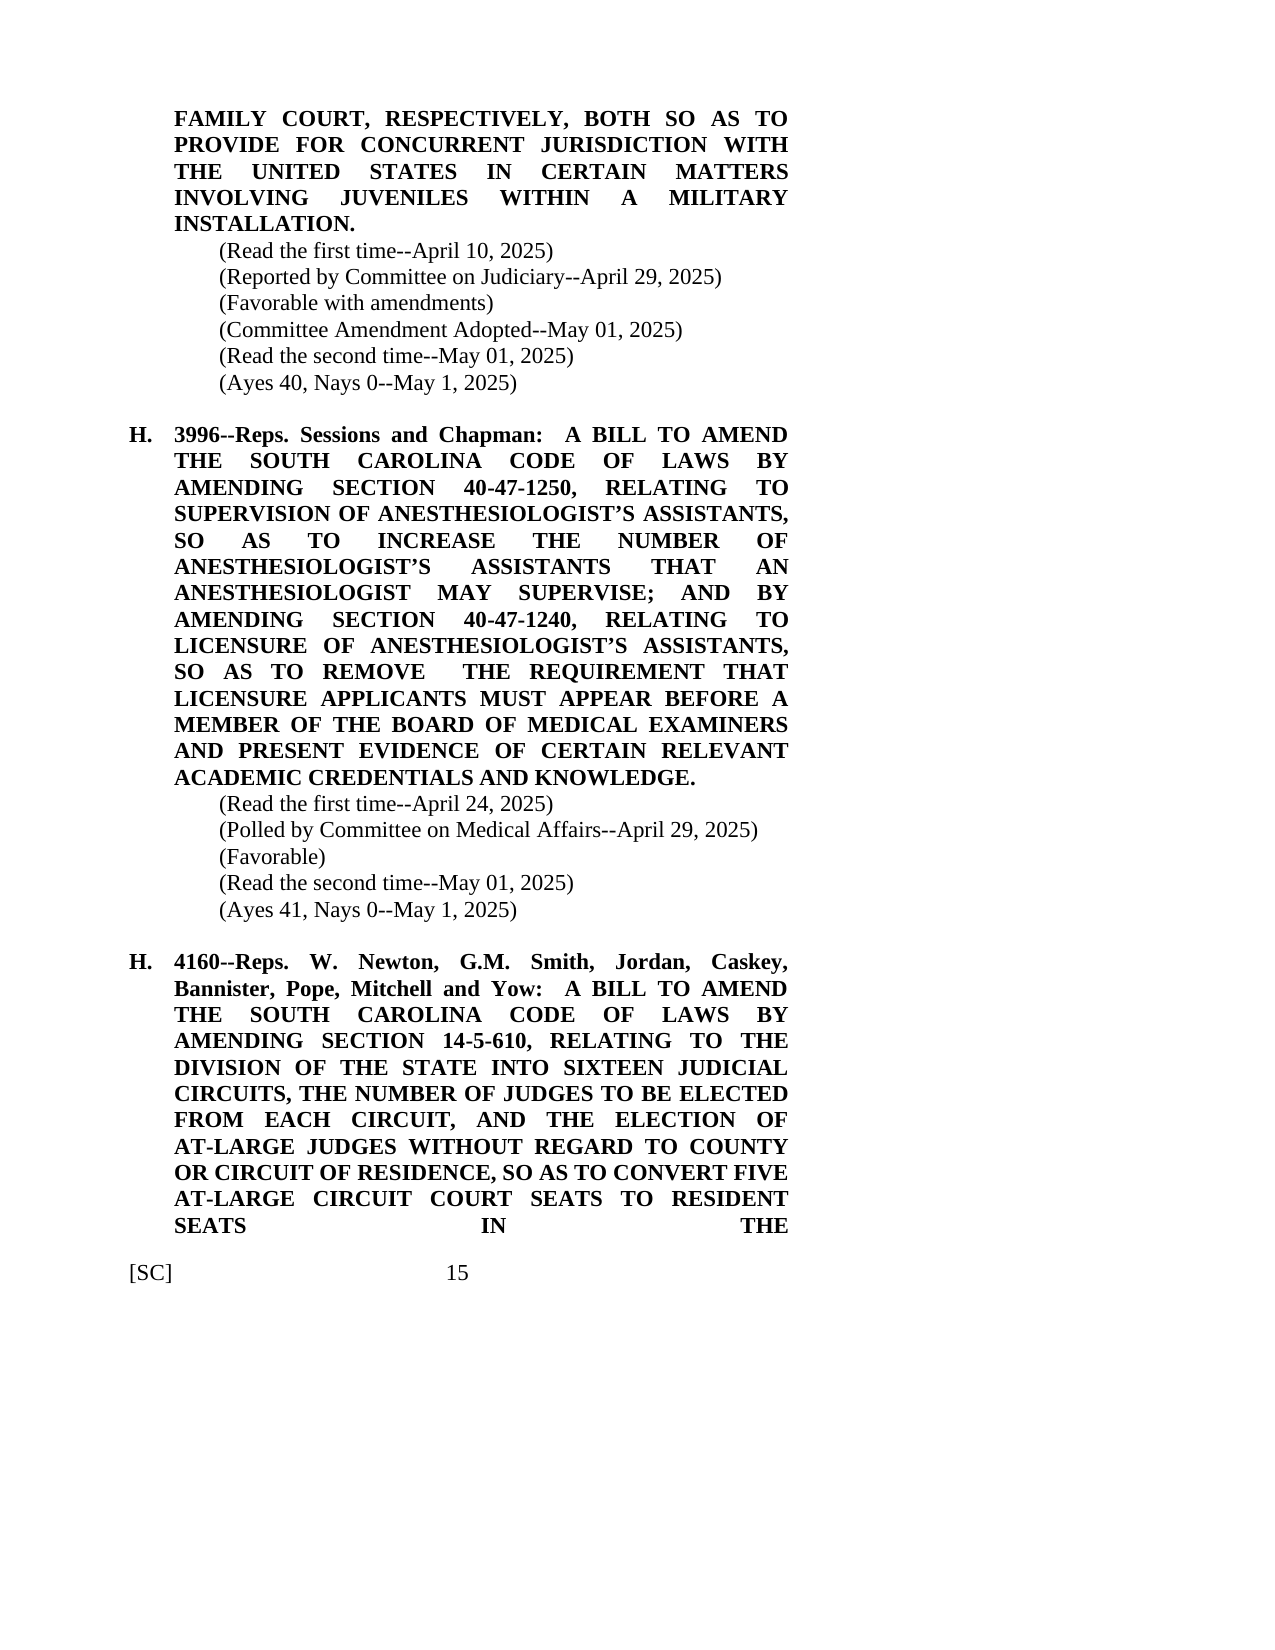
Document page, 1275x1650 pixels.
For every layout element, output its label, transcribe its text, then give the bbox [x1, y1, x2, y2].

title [129, 948, 789, 1238]
text (Reported by Committee on Judiciary--April 29, 2025) [219, 263, 789, 289]
text (Ayes 40, Nays 0--May 1, 2025) [219, 368, 789, 395]
text (Favorable) [219, 843, 789, 869]
text (Read the first time--April 24, 2025) [219, 790, 789, 817]
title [129, 105, 789, 237]
text (Committee Amendment Adopted--May 01, 2025) [219, 316, 789, 342]
title H. 3996--Reps. Sessions and Chapman: A BILL TO AMEND THE SOUTH CAROLINA CODE OF LAWS BY AMENDING SECTION 40‑47‑1250, RELATING TO SUPERVISION OF ANESTHESIOLOGIST’S ASSISTANTS, SO AS TO INCREASE THE NUMBER OF ANESTHESIOLOGIST’S ASSISTANTS THAT AN ANESTHESIOLOGIST MAY SUPERVISE; AND BY AMENDING SECTION 40‑47‑1240, RELATING TO LICENSURE OF ANESTHESIOLOGIST’S ASSISTANTS, SO AS TO REMOVE THE REQUIREMENT THAT LICENSURE APPLICANTS MUST APPEAR BEFORE A MEMBER OF THE BOARD OF MEDICAL EXAMINERS AND PRESENT EVIDENCE OF CERTAIN RELEVANT ACADEMIC CREDENTIALS AND KNOWLEDGE. [129, 421, 789, 790]
text (Read the second time--May 01, 2025) [219, 342, 789, 368]
text (Read the first time--April 10, 2025) [219, 237, 789, 263]
text (Favorable with amendments) [219, 289, 789, 316]
text (Polled by Committee on Medical Affairs--April 29, 2025) [219, 817, 789, 843]
text (Ayes 41, Nays 0--May 1, 2025) [219, 896, 789, 922]
text (Read the second time--May 01, 2025) [219, 869, 789, 896]
